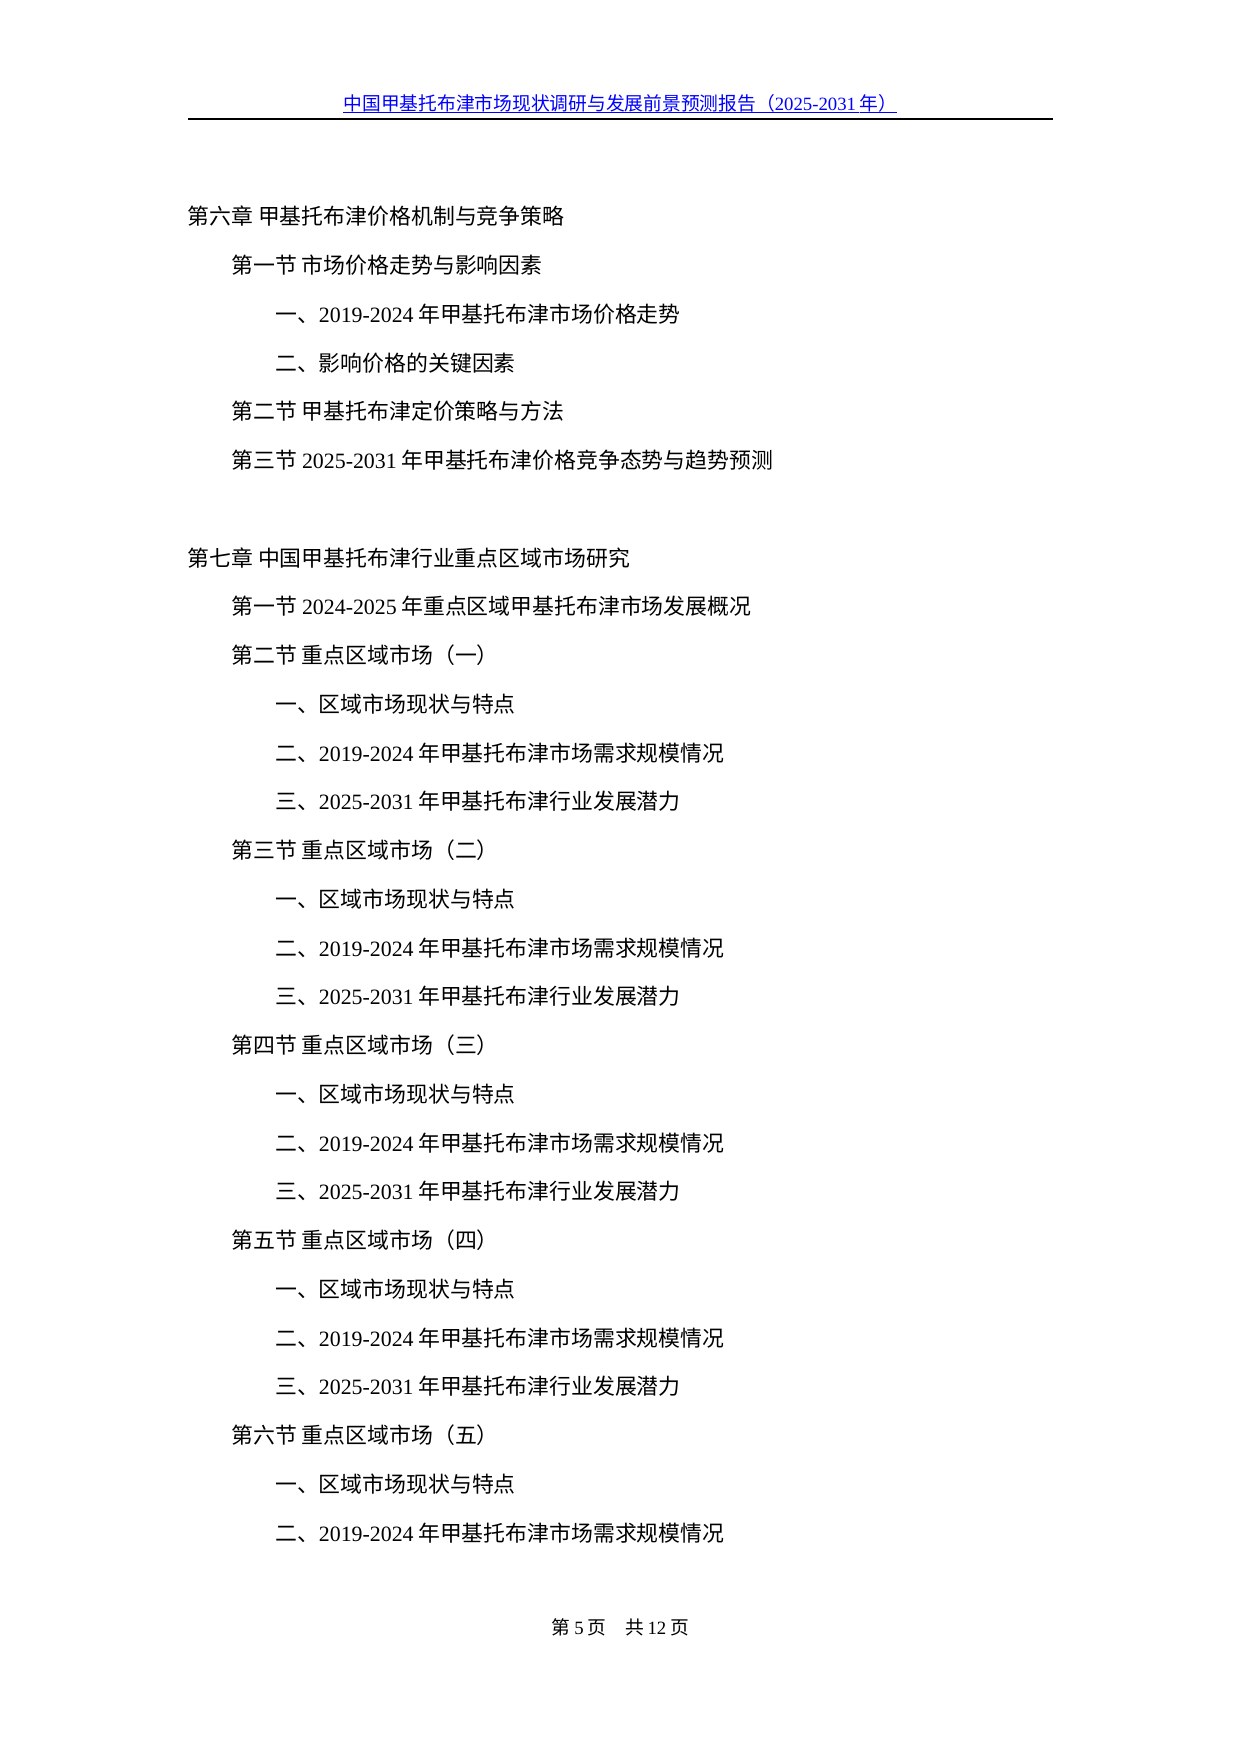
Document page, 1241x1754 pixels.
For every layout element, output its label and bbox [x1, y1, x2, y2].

text [187, 150, 1053, 1548]
